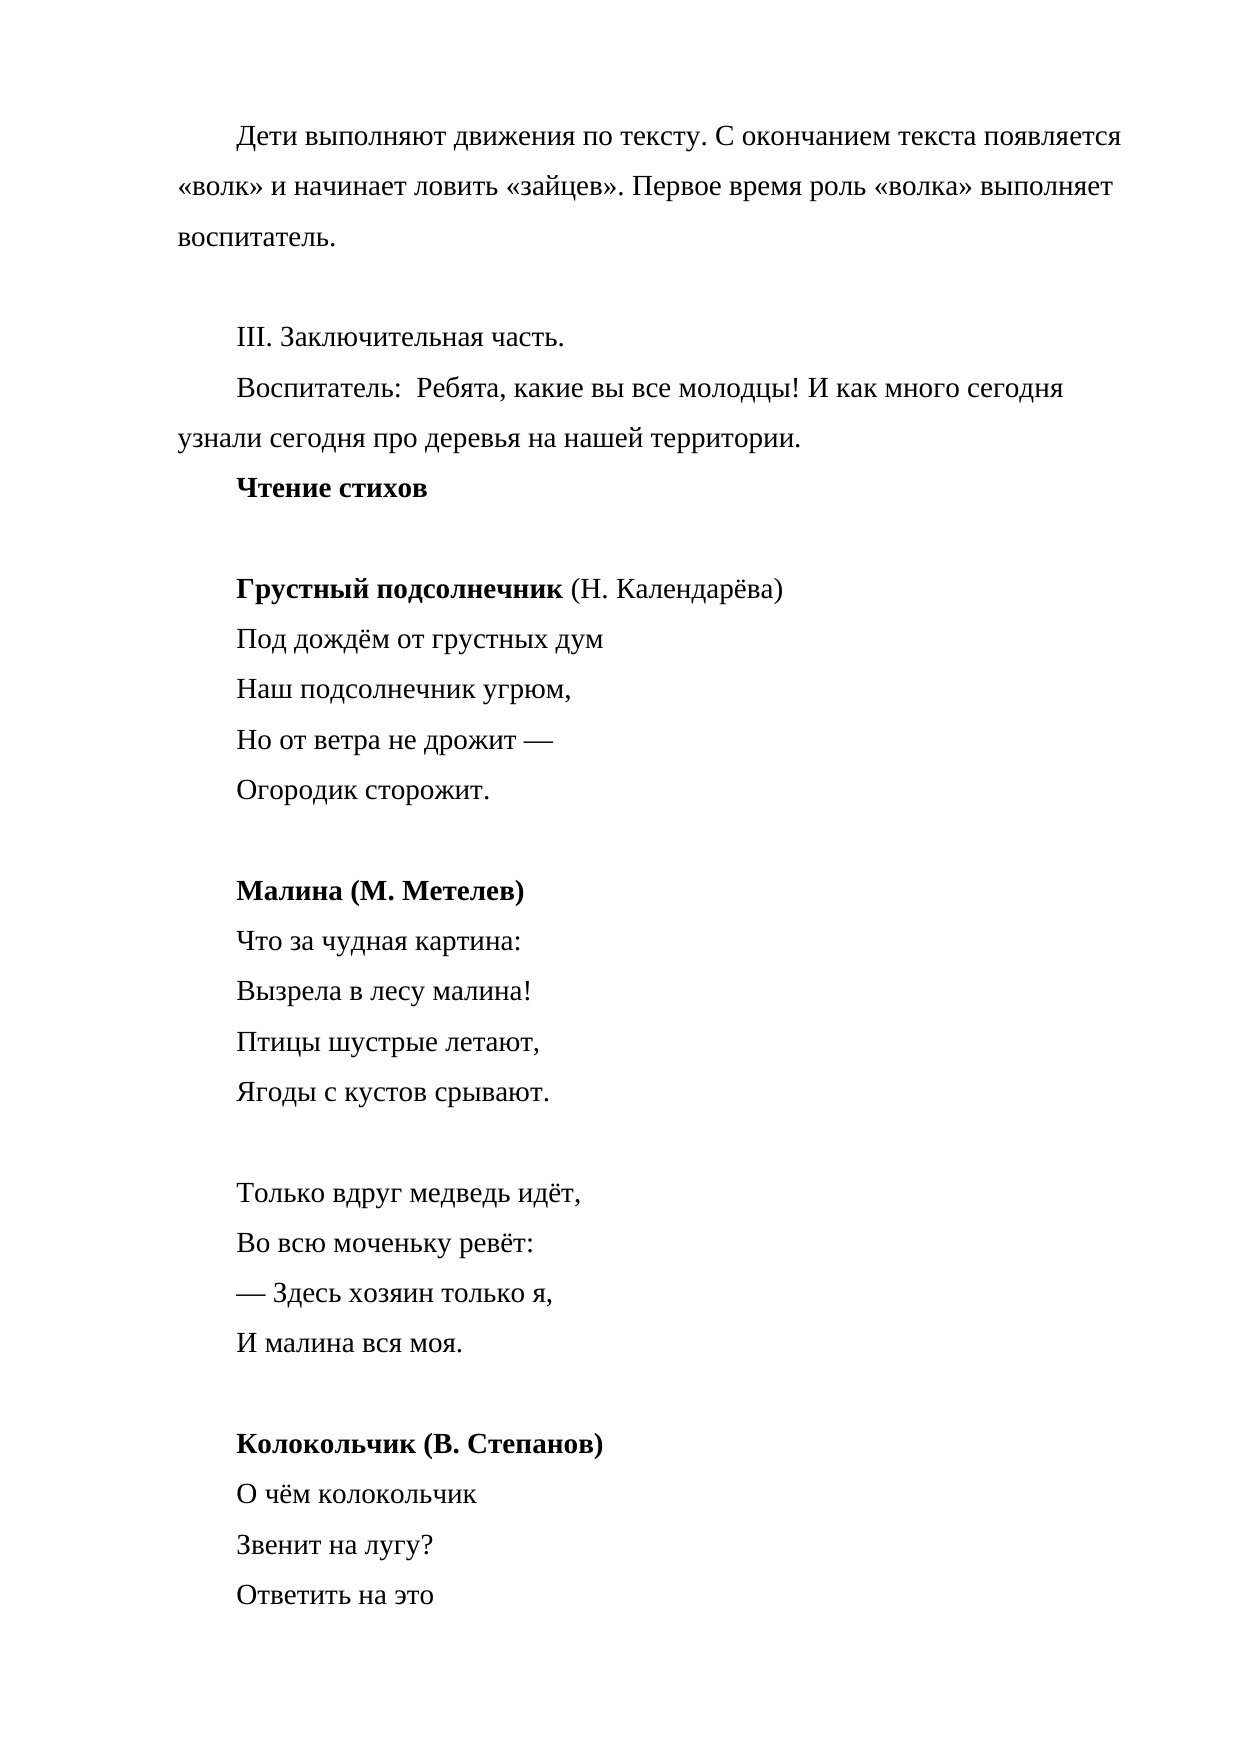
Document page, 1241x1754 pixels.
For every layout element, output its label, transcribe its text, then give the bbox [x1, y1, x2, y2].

text Чтение стихов [177, 470, 1152, 504]
text Воспитатель: Ребята, какие вы все молодцы! И как много сегодня узнали сегодня про деревья на нашей территории. [177, 370, 1152, 453]
text Звенит на лугу? [177, 1527, 1152, 1560]
text Вызрела в лесу малина! [177, 973, 1152, 1007]
text Под дождём от грустных дум [177, 621, 1152, 655]
text III. Заключительная часть. [177, 319, 1152, 353]
text Только вдруг медведь идёт, [177, 1175, 1152, 1208]
text Малина (М. Метелев) [177, 873, 1152, 906]
text Огородик сторожит. [177, 772, 1152, 806]
text Во всю моченьку ревёт: [177, 1225, 1152, 1258]
text О чём колокольчик [177, 1477, 1152, 1510]
text И малина вся моя. [177, 1326, 1152, 1359]
text Наш подсолнечник угрюм, [177, 672, 1152, 705]
text Ответить на это [177, 1577, 1152, 1611]
text Грустный подсолнечник (Н. Календарёва) [177, 571, 1152, 604]
text Но от ветра не дрожит — [177, 722, 1152, 755]
text Колокольчик (В. Степанов) [177, 1426, 1152, 1460]
text Что за чудная картина: [177, 923, 1152, 957]
text — Здесь хозяин только я, [177, 1275, 1152, 1309]
text Дети выполняют движения по тексту. С окончанием текста появляется «волк» и начинает ловить «зайцев». Первое время роль «волка» выполняет воспитатель. [177, 118, 1152, 252]
text Ягоды с кустов срывают. [177, 1074, 1152, 1108]
text Птицы шустрые летают, [177, 1024, 1152, 1057]
